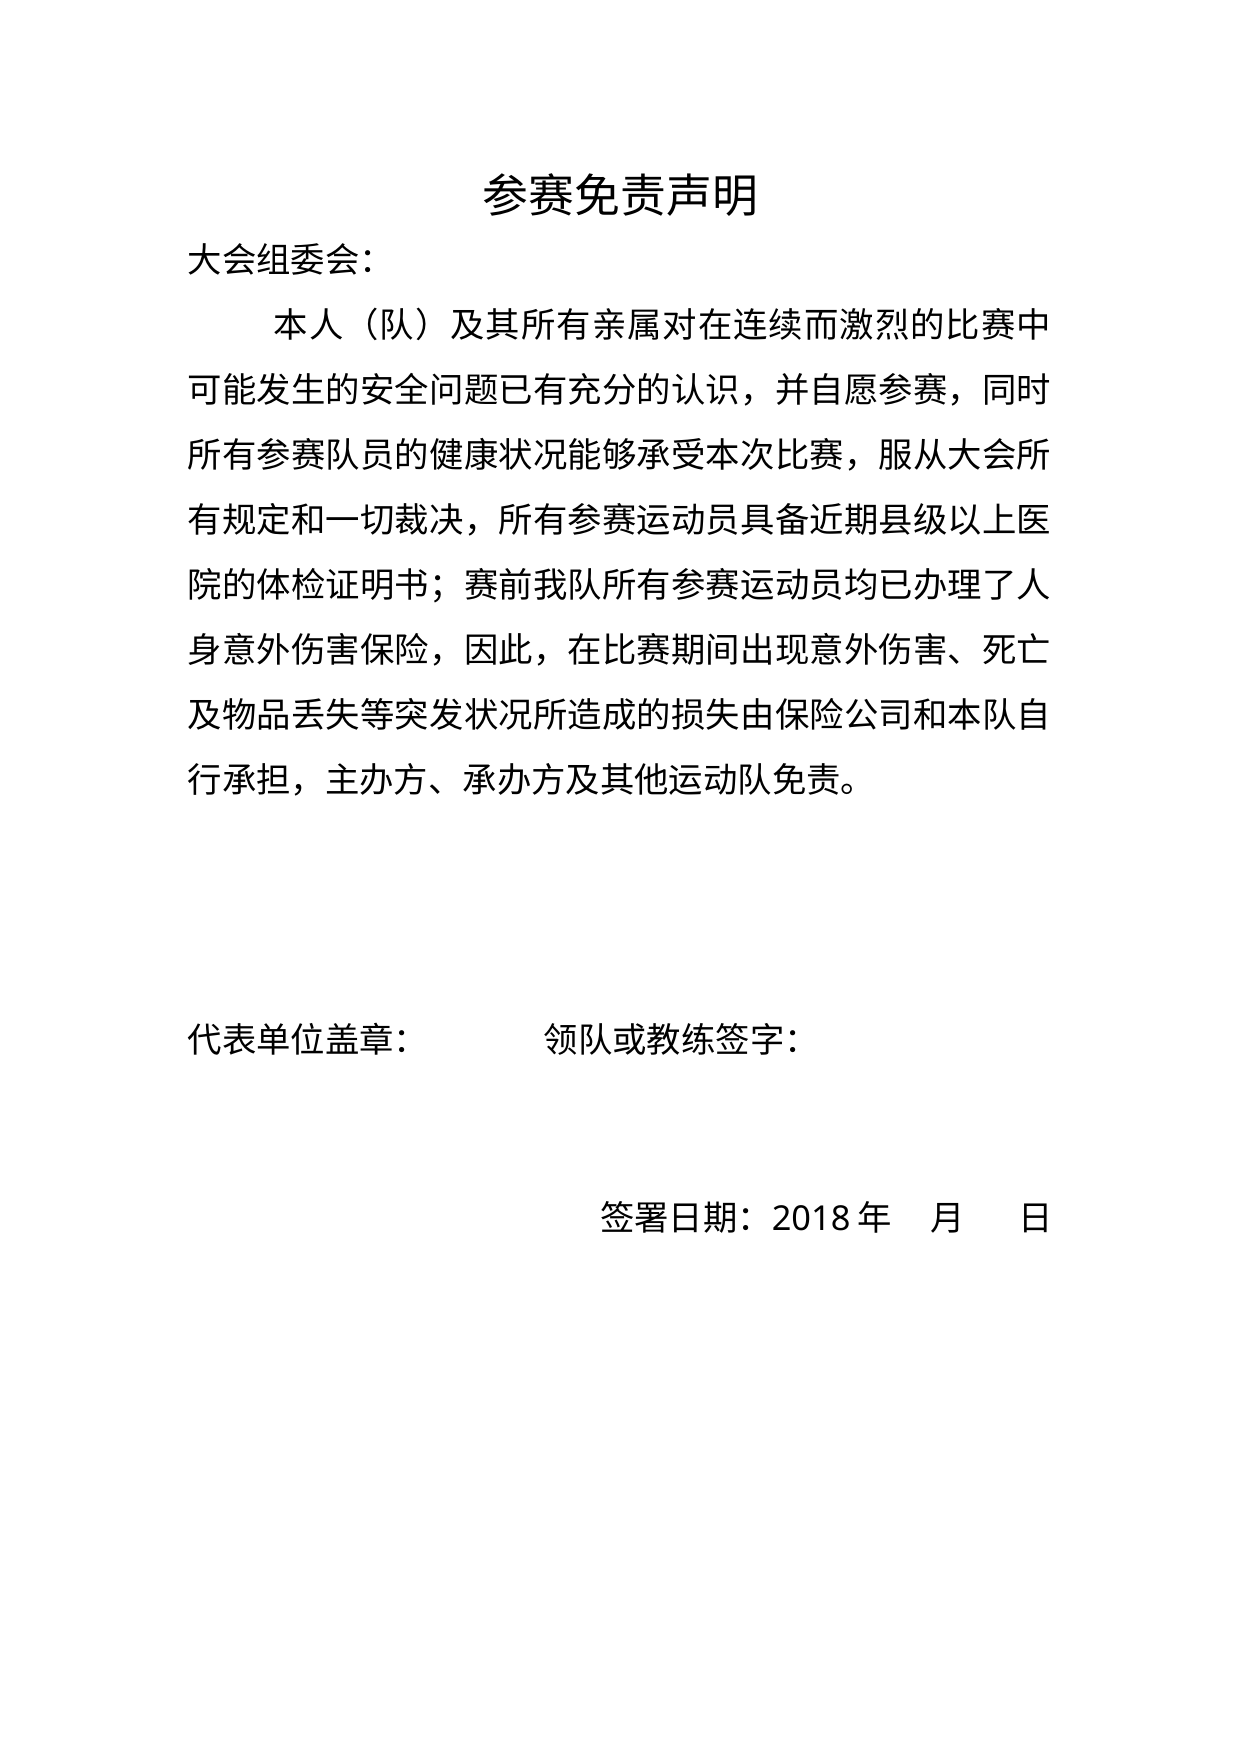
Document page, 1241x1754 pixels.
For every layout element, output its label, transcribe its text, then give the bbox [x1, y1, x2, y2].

text 代表单位盖章： 领队或教练签字： [187, 1004, 1053, 1069]
text 本人（队）及其所有亲属对在连续而激烈的比赛中可能发生的安全问题已有充分的认识，并自愿参赛，同时所有参赛队员的健康状况能够承受本次比赛，服从大会所有规定和一切裁决，所有参赛运动员具备近期县级以上医院的体检证明书；赛前我队所有参赛运动员均已办理了人身意外伤害保险，因此，在比赛期间出现意外伤害、死亡及物品丢失等突发状况所造成的损失由保险公司和本队自行承担，主办方、承办方及其他运动队免责。 [187, 289, 1053, 809]
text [187, 162, 1053, 224]
text 签署日期：2018年 月 日 [187, 1183, 1053, 1248]
text 大会组委会： [187, 224, 1053, 289]
